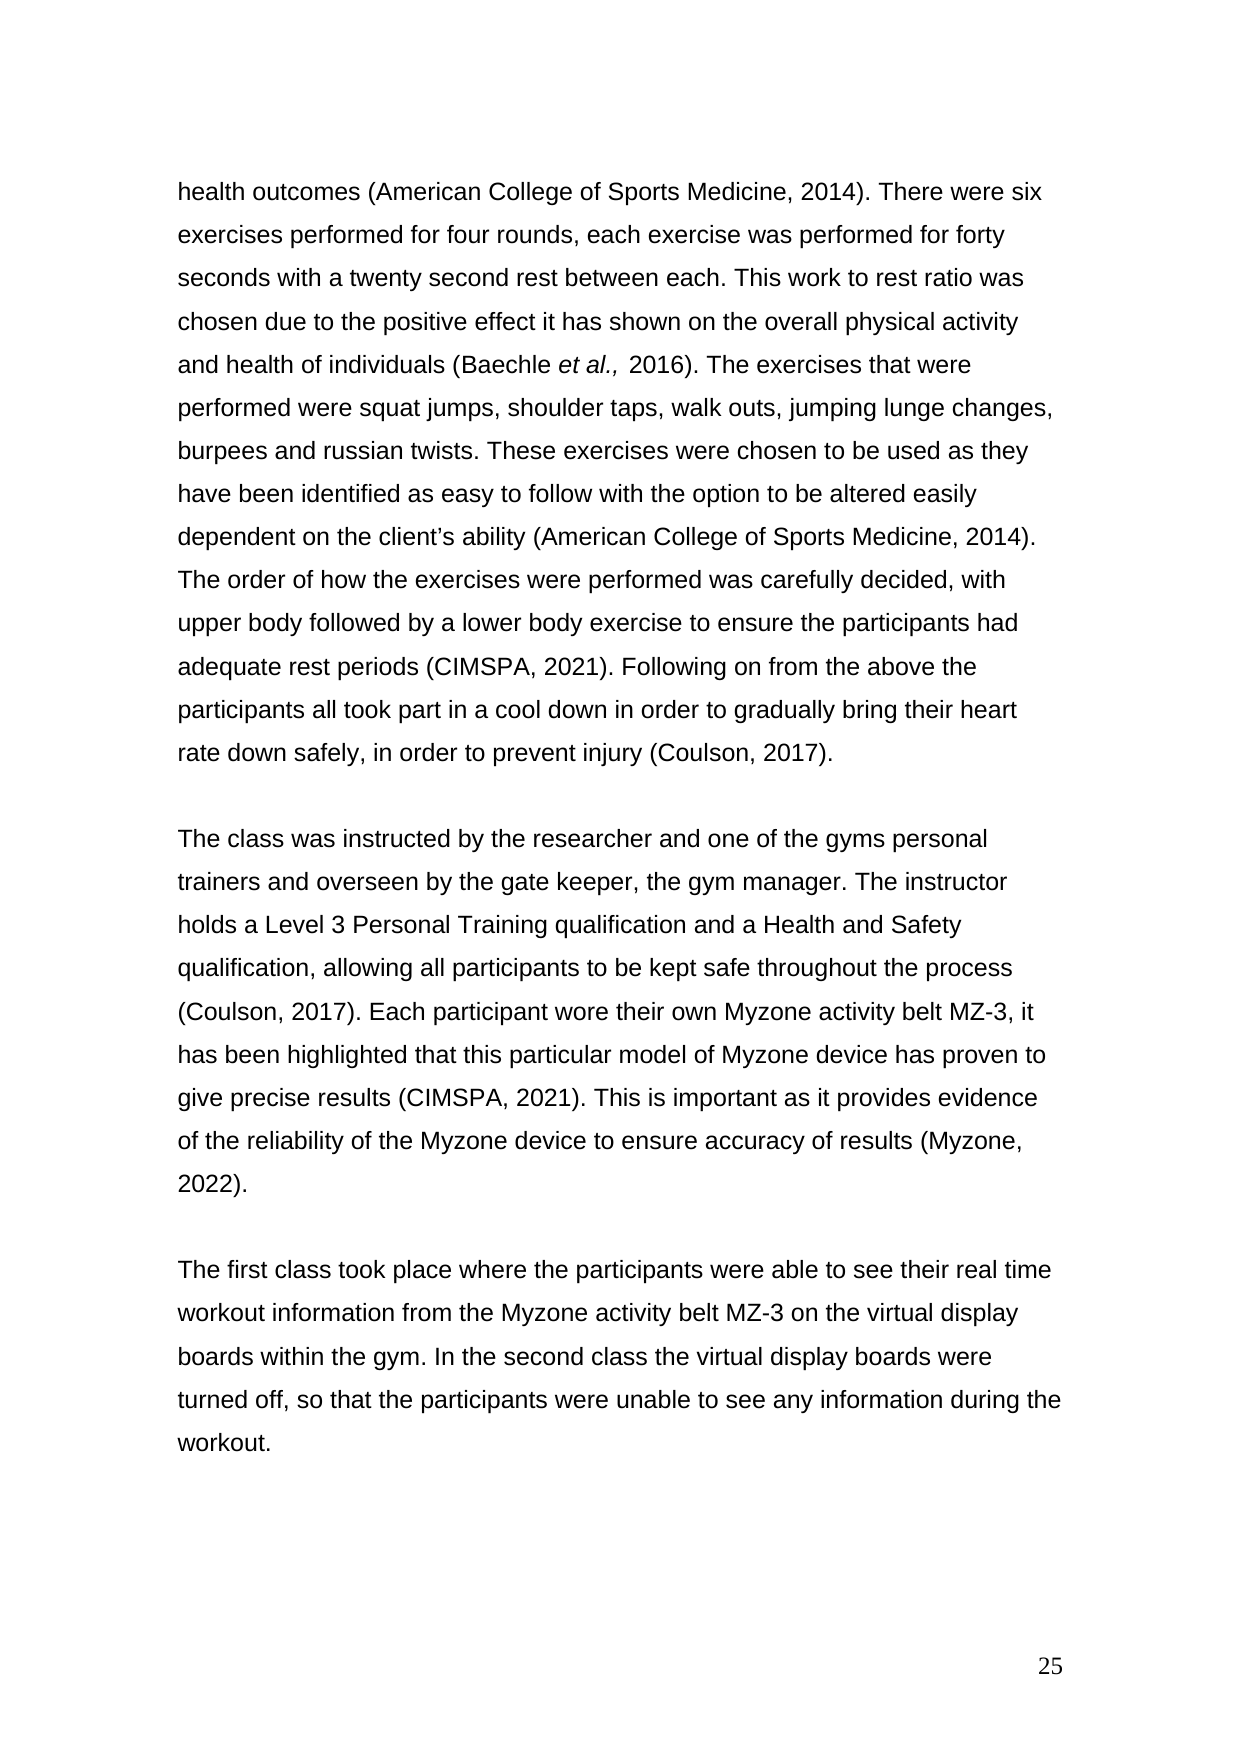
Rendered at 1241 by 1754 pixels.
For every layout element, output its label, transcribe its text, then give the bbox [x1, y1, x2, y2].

text The class was instructed by the researcher and one of the gyms personal trainers and overseen by the gate keeper, the gym manager. The instructor holds a Level 3 Personal Training qualification and a Health and Safety qualification, allowing all participants to be kept safe throughout the process (Coulson, 2017). Each participant wore their own Myzone activity belt MZ-3, it has been highlighted that this particular model of Myzone device has proven to give precise results (CIMSPA, 2021). This is important as it provides evidence of the reliability of the Myzone device to ensure accuracy of results (Myzone, 2022). [177, 824, 1063, 1198]
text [177, 177, 1063, 767]
text The first class took place where the participants were able to see their real time workout information from the Myzone activity belt MZ-3 on the virtual display boards within the gym. In the second class the virtual display boards were turned off, so that the participants were unable to see any information during the workout. [177, 1255, 1063, 1457]
